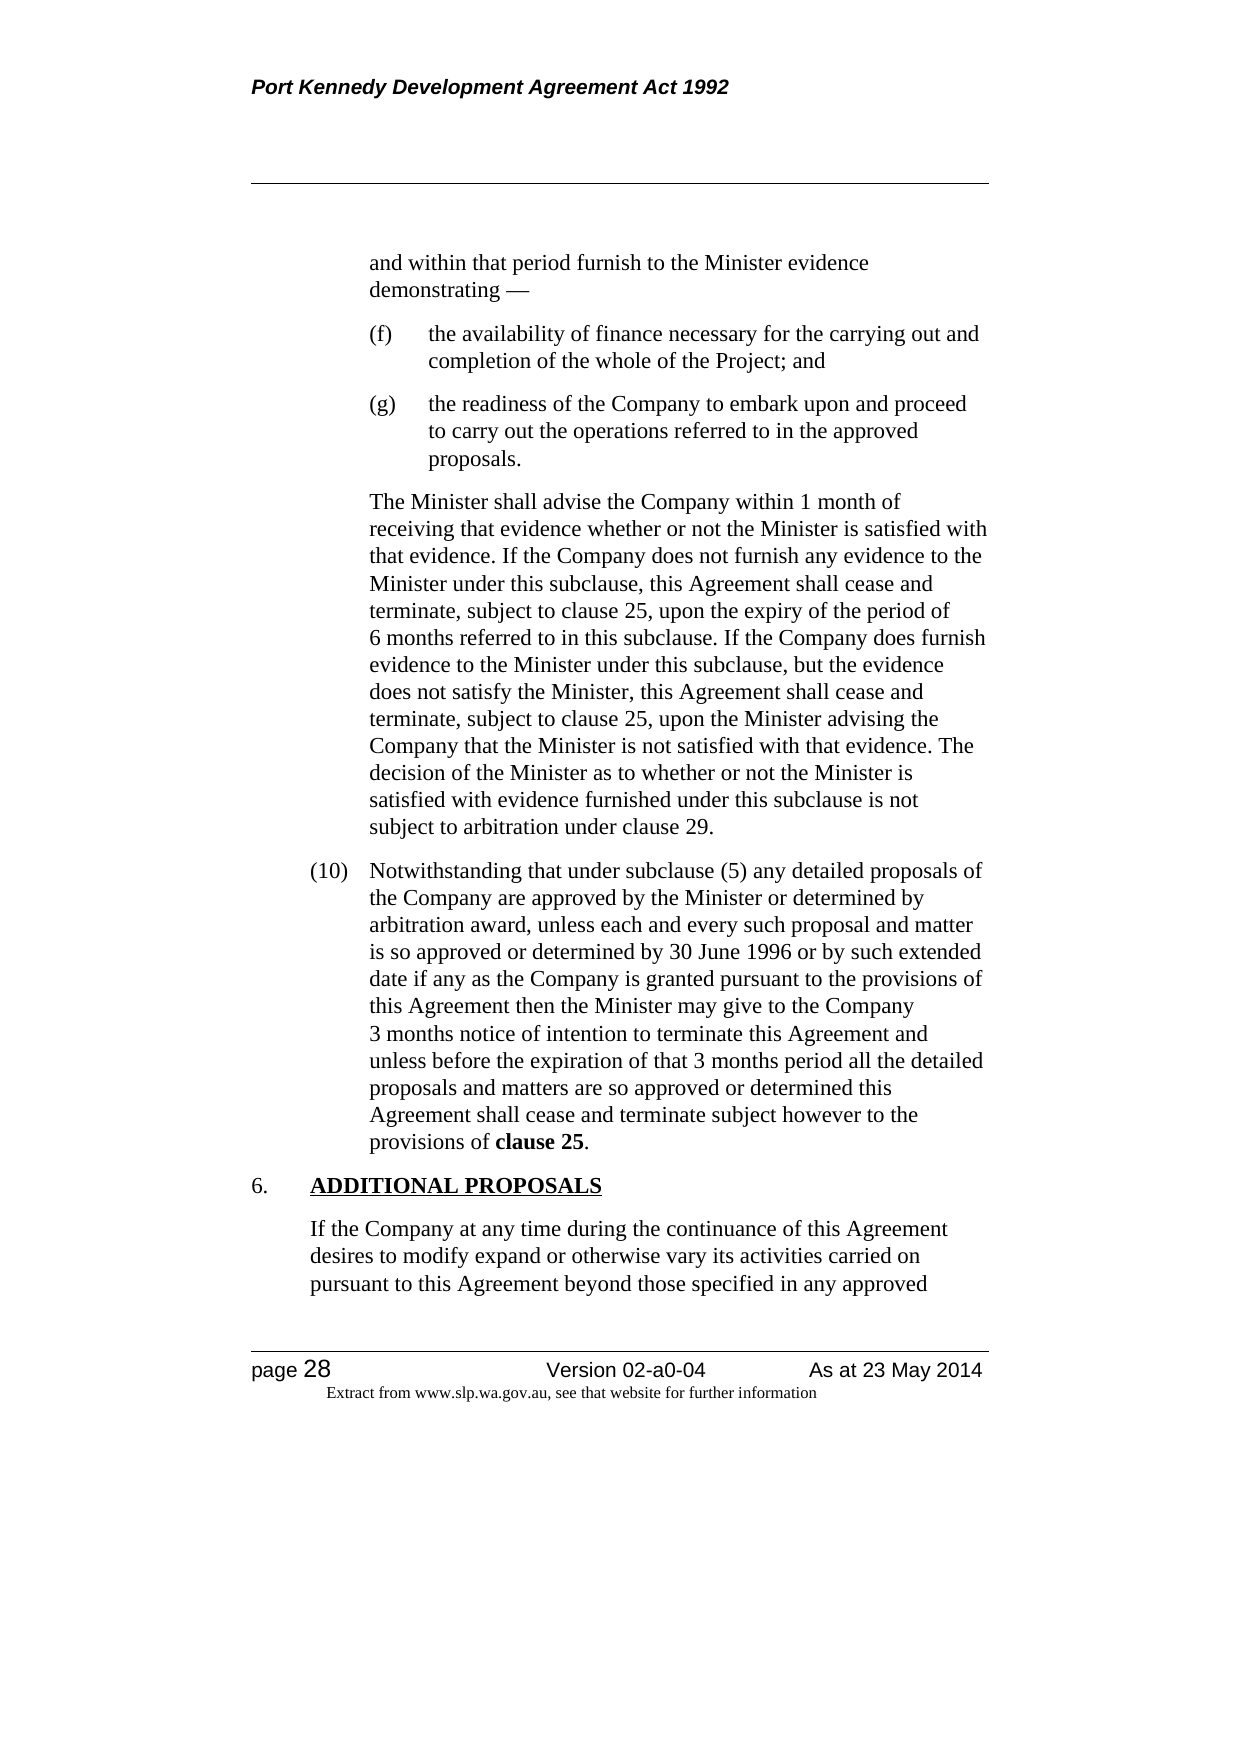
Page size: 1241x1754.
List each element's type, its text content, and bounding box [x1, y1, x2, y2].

text (g) the readiness of the Company to embark upon and proceed to carry out the operations referred to in the approved proposals. [369, 390, 989, 471]
text The Minister shall advise the Company within 1 month of receiving that evidence whether or not the Minister is satisfied with that evidence. If the Company does not furnish any evidence to the Minister under this subclause, this Agreement shall cease and terminate, subject to clause 25, upon the expiry of the period of 6 months referred to in this subclause. If the Company does furnish evidence to the Minister under this subclause, but the evidence does not satisfy the Minister, this Agreement shall cease and terminate, subject to clause 25, upon the Minister advising the Company that the Minister is not satisfied with that evidence. The decision of the Minister as to whether or not the Minister is satisfied with evidence furnished under this subclause is not subject to arbitration under clause 29. [310, 488, 989, 840]
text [251, 1215, 989, 1296]
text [310, 248, 989, 302]
text 6. ADDITIONAL PROPOSALS [251, 1171, 989, 1198]
text (10) Notwithstanding that under subclause (5) any detailed proposals of the Company are approved by the Minister or determined by arbitration award, unless each and every such proposal and matter is so approved or determined by 30 June 1996 or by such extended date if any as the Company is granted pursuant to the provisions of this Agreement then the Minister may give to the Company 3 months notice of intention to terminate this Agreement and unless before the expiration of that 3 months period all the detailed proposals and matters are so approved or determined this Agreement shall cease and terminate subject however to the provisions of clause 25. [310, 856, 989, 1154]
text (f) the availability of finance necessary for the carrying out and completion of the whole of the Project; and [369, 319, 989, 373]
